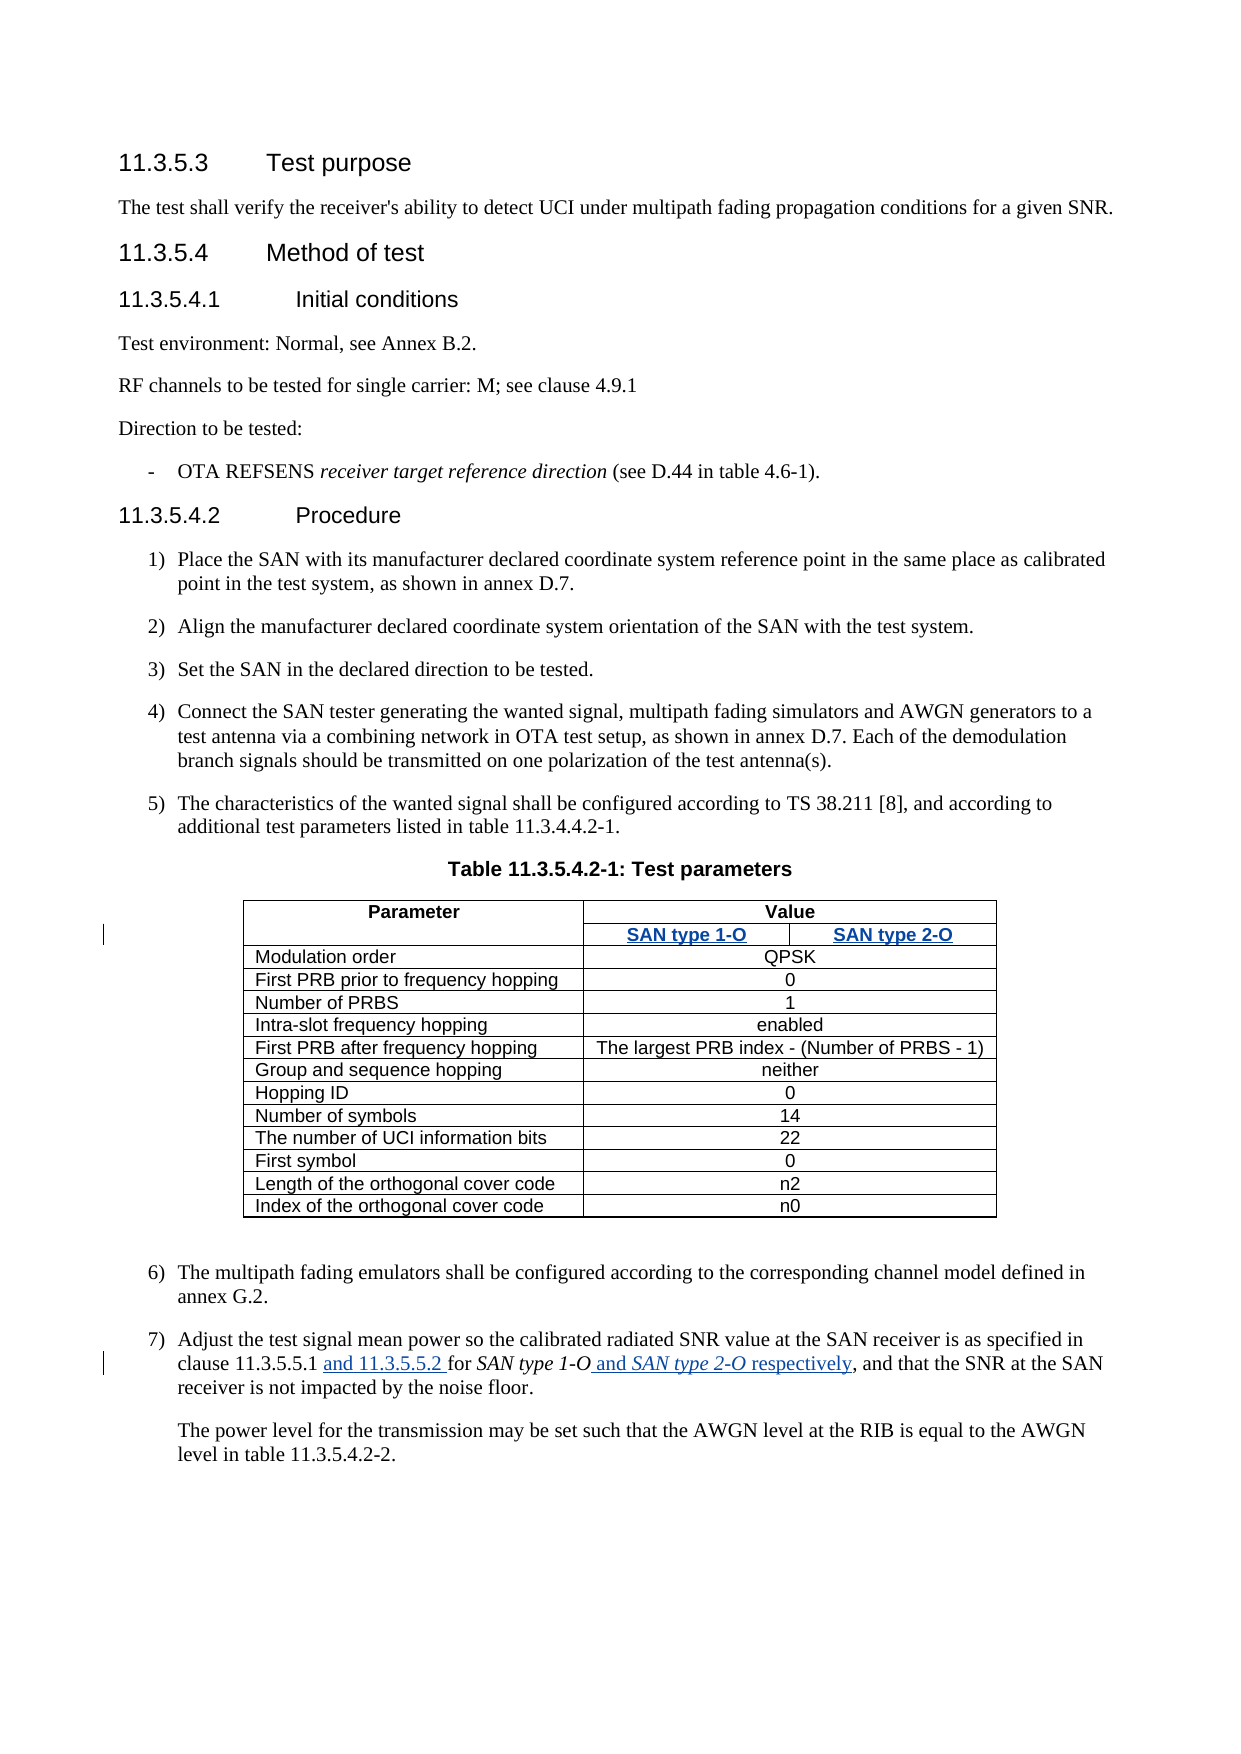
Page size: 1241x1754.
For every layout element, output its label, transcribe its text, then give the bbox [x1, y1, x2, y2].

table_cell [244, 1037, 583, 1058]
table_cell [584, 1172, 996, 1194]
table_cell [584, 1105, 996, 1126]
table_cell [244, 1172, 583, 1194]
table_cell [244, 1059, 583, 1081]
text RF channels to be tested for single carrier: M; see clause 4.9.1 [118, 373, 1122, 397]
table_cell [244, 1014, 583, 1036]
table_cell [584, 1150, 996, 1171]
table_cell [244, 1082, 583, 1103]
text 11.3.5.3 Test purpose [118, 148, 1122, 176]
text Table 11.3.5.4.2-1: Test parameters [118, 857, 1122, 881]
text The test shall verify the receiver's ability to detect UCI under multipath fading propagation conditions for a given SNR. [118, 195, 1122, 219]
text The power level for the transmission may be set such that the AWGN level at the RIB is equal to the AWGN level in table 11.3.5.4.2-2. [148, 1418, 1122, 1466]
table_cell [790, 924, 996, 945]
text 5) The characteristics of the wanted signal shall be configured according to TS 38.211 [8], and according to additional test parameters listed in table 11.3.4.4.2-1. [148, 790, 1122, 838]
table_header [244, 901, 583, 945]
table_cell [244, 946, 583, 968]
text - OTA REFSENS receiver target reference direction (see D.44 in table 4.6-1). [148, 459, 1122, 483]
text 4) Connect the SAN tester generating the wanted signal, multipath fading simulators and AWGN generators to a test antenna via a combining network in OTA test setup, as shown in annex D.7. Each of the demodulation branch signals should be transmitted on one polarization of the test antenna(s). [148, 699, 1122, 772]
text 11.3.5.4.1 Initial conditions [118, 286, 1122, 312]
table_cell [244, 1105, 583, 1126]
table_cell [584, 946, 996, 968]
text 1) Place the SAN with its manufacturer declared coordinate system reference point in the same place as calibrated point in the test system, as shown in annex D.7. [148, 547, 1122, 595]
text 6) The multipath fading emulators shall be configured according to the corresponding channel model defined in annex G.2. [148, 1260, 1122, 1308]
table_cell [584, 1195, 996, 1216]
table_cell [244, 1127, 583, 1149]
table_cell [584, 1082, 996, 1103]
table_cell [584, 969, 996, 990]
text 11.3.5.4.2 Procedure [118, 502, 1122, 528]
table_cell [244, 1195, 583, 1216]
text Test environment: Normal, see Annex B.2. [118, 331, 1122, 355]
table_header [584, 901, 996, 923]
text 11.3.5.4 Method of test [118, 238, 1122, 267]
text 7) Adjust the test signal mean power so the calibrated radiated SNR value at the SAN receiver is as specified in clause 11.3.5.5.1 for SAN type 1-O, and that the SNR at the SAN receiver is not impacted by the noise floor. [148, 1327, 1122, 1399]
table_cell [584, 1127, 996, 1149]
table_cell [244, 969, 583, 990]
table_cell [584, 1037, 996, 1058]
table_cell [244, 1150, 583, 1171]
text 2) Align the manufacturer declared coordinate system orientation of the SAN with the test system. [148, 614, 1122, 638]
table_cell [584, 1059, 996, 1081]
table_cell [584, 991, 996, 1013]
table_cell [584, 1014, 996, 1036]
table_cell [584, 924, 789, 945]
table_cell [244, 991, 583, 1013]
text Direction to be tested: [118, 416, 1122, 440]
text 3) Set the SAN in the declared direction to be tested. [148, 657, 1122, 681]
